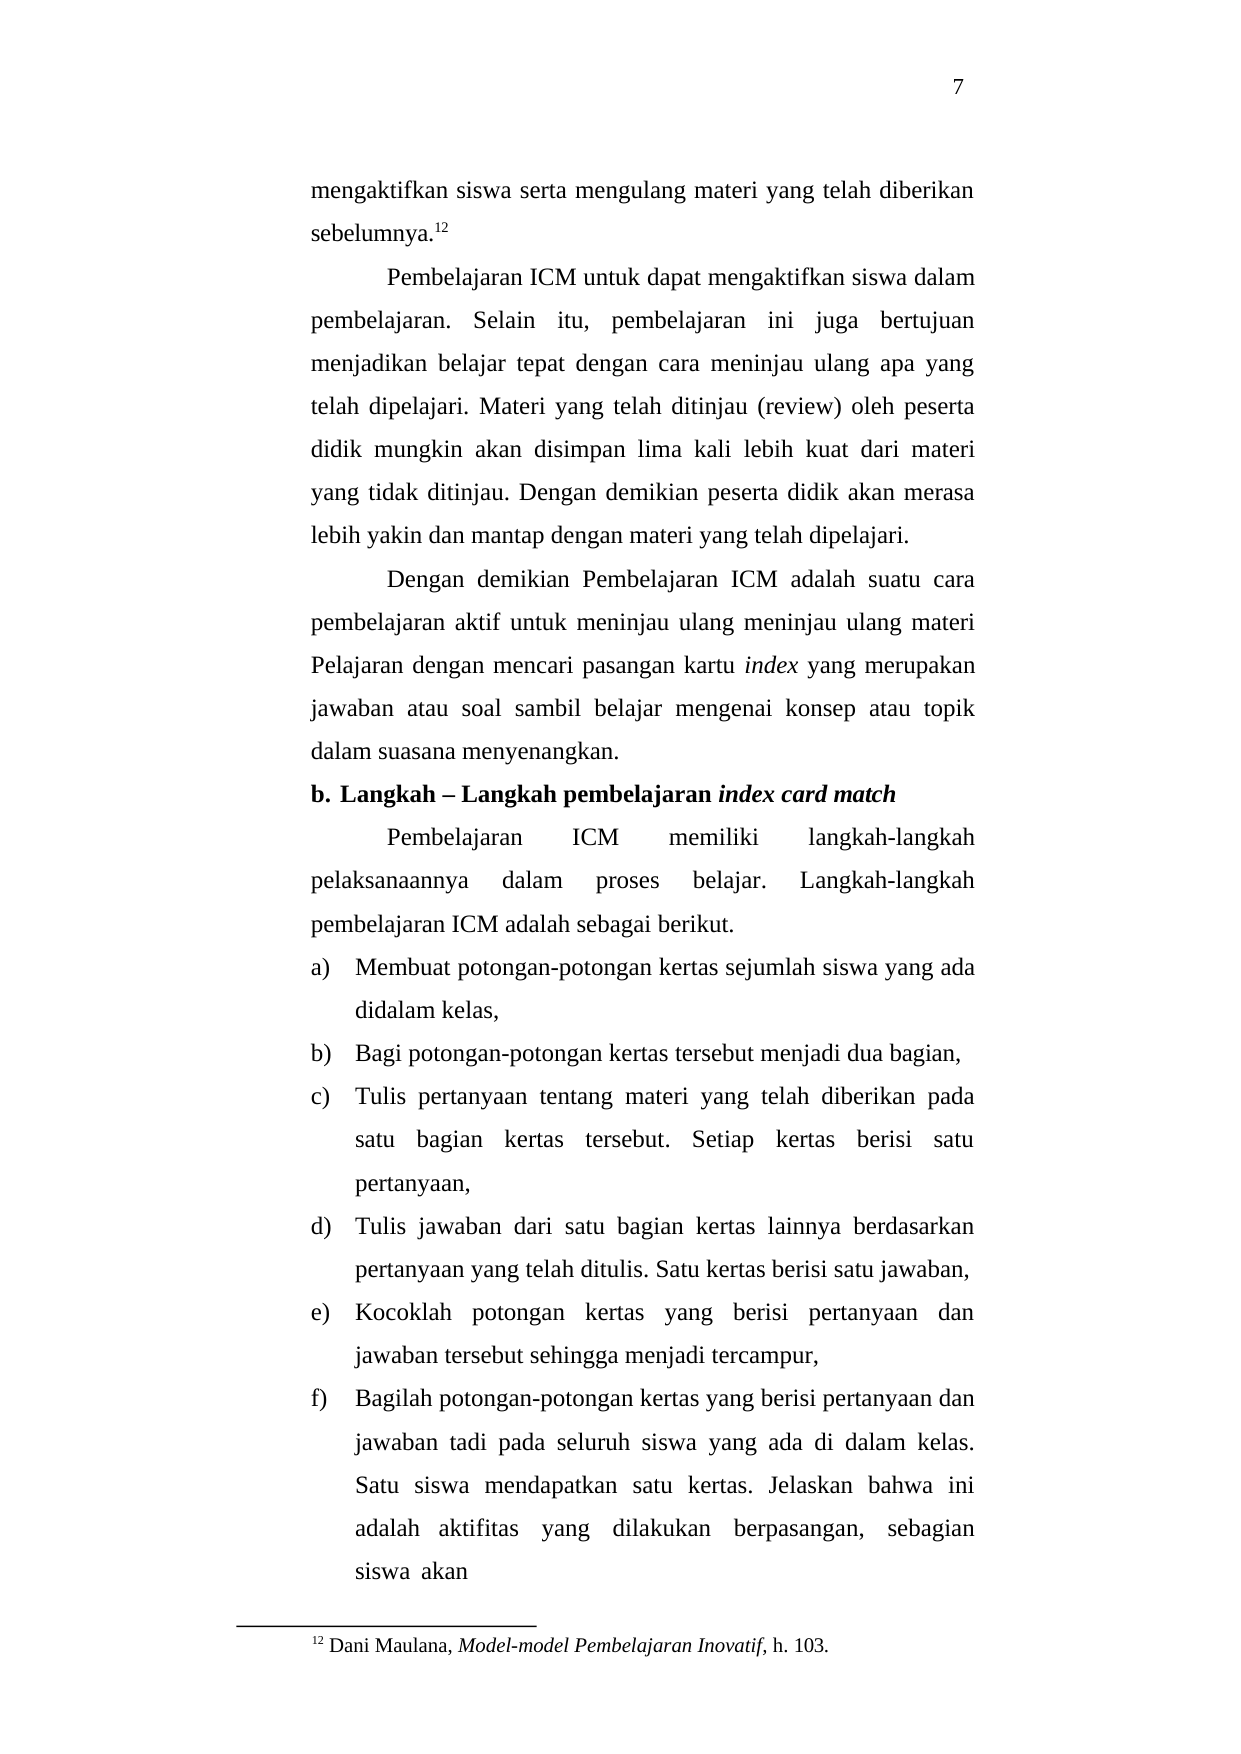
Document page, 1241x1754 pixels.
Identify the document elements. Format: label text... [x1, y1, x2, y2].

text 12 Dani Maulana, Model-model Pembelajaran Inovatif, h. 103. [312, 1633, 1181, 1657]
list Bagi potongan-potongan kertas tersebut menjadi dua bagian, [311, 1038, 1181, 1067]
text Pembelajaran ICM memiliki langkah-langkah pelaksanaannya dalam proses belajar. Langkah-langkah pembelajaran ICM adalah sebagai berikut. [311, 822, 975, 937]
list Tulis pertanyaan tentang materi yang telah diberikan pada satu bagian kertas tersebut. Setiap kertas berisi satu pertanyaan, [311, 1081, 974, 1196]
list Tulis jawaban dari satu bagian kertas lainnya berdasarkan pertanyaan yang telah ditulis. Satu kertas berisi satu jawaban, [311, 1211, 974, 1283]
text Dengan demikian Pembelajaran ICM adalah suatu cara pembelajaran aktif untuk meninjau ulang meninjau ulang materi Pelajaran dengan mencari pasangan kartu index yang merupakan jawaban atau soal sambil belajar mengenai konsep atau topik dalam suasana menyenangkan. [311, 564, 975, 765]
list Membuat potongan-potongan kertas sejumlah siswa yang ada didalam kelas, [311, 952, 975, 1024]
list Kocoklah potongan kertas yang berisi pertanyaan dan jawaban tersebut sehingga menjadi tercampur, [311, 1297, 974, 1369]
list Langkah – Langkah pembelajaran index card match [311, 779, 1181, 808]
text Pembelajaran ICM untuk dapat mengaktifkan siswa dalam pembelajaran. Selain itu, pembelajaran ini juga bertujuan menjadikan belajar tepat dengan cara meninjau ulang apa yang telah dipelajari. Materi yang telah ditinjau (review) oleh peserta didik mungkin akan disimpan lima kali lebih kuat dari materi yang tidak ditinjau. Dengan demikian peserta didik akan merasa lebih yakin dan mantap dengan materi yang telah dipelajari. [311, 262, 975, 549]
text mengaktifkan siswa serta mengulang materi yang telah diberikan sebelumnya.12 [311, 175, 974, 247]
list Bagilah potongan-potongan kertas yang berisi pertanyaan dan jawaban tadi pada seluruh siswa yang ada di dalam kelas. Satu siswa mendapatkan satu kertas. Jelaskan bahwa ini adalah aktifitas yang dilakukan berpasangan, sebagian siswa akan [311, 1383, 975, 1585]
